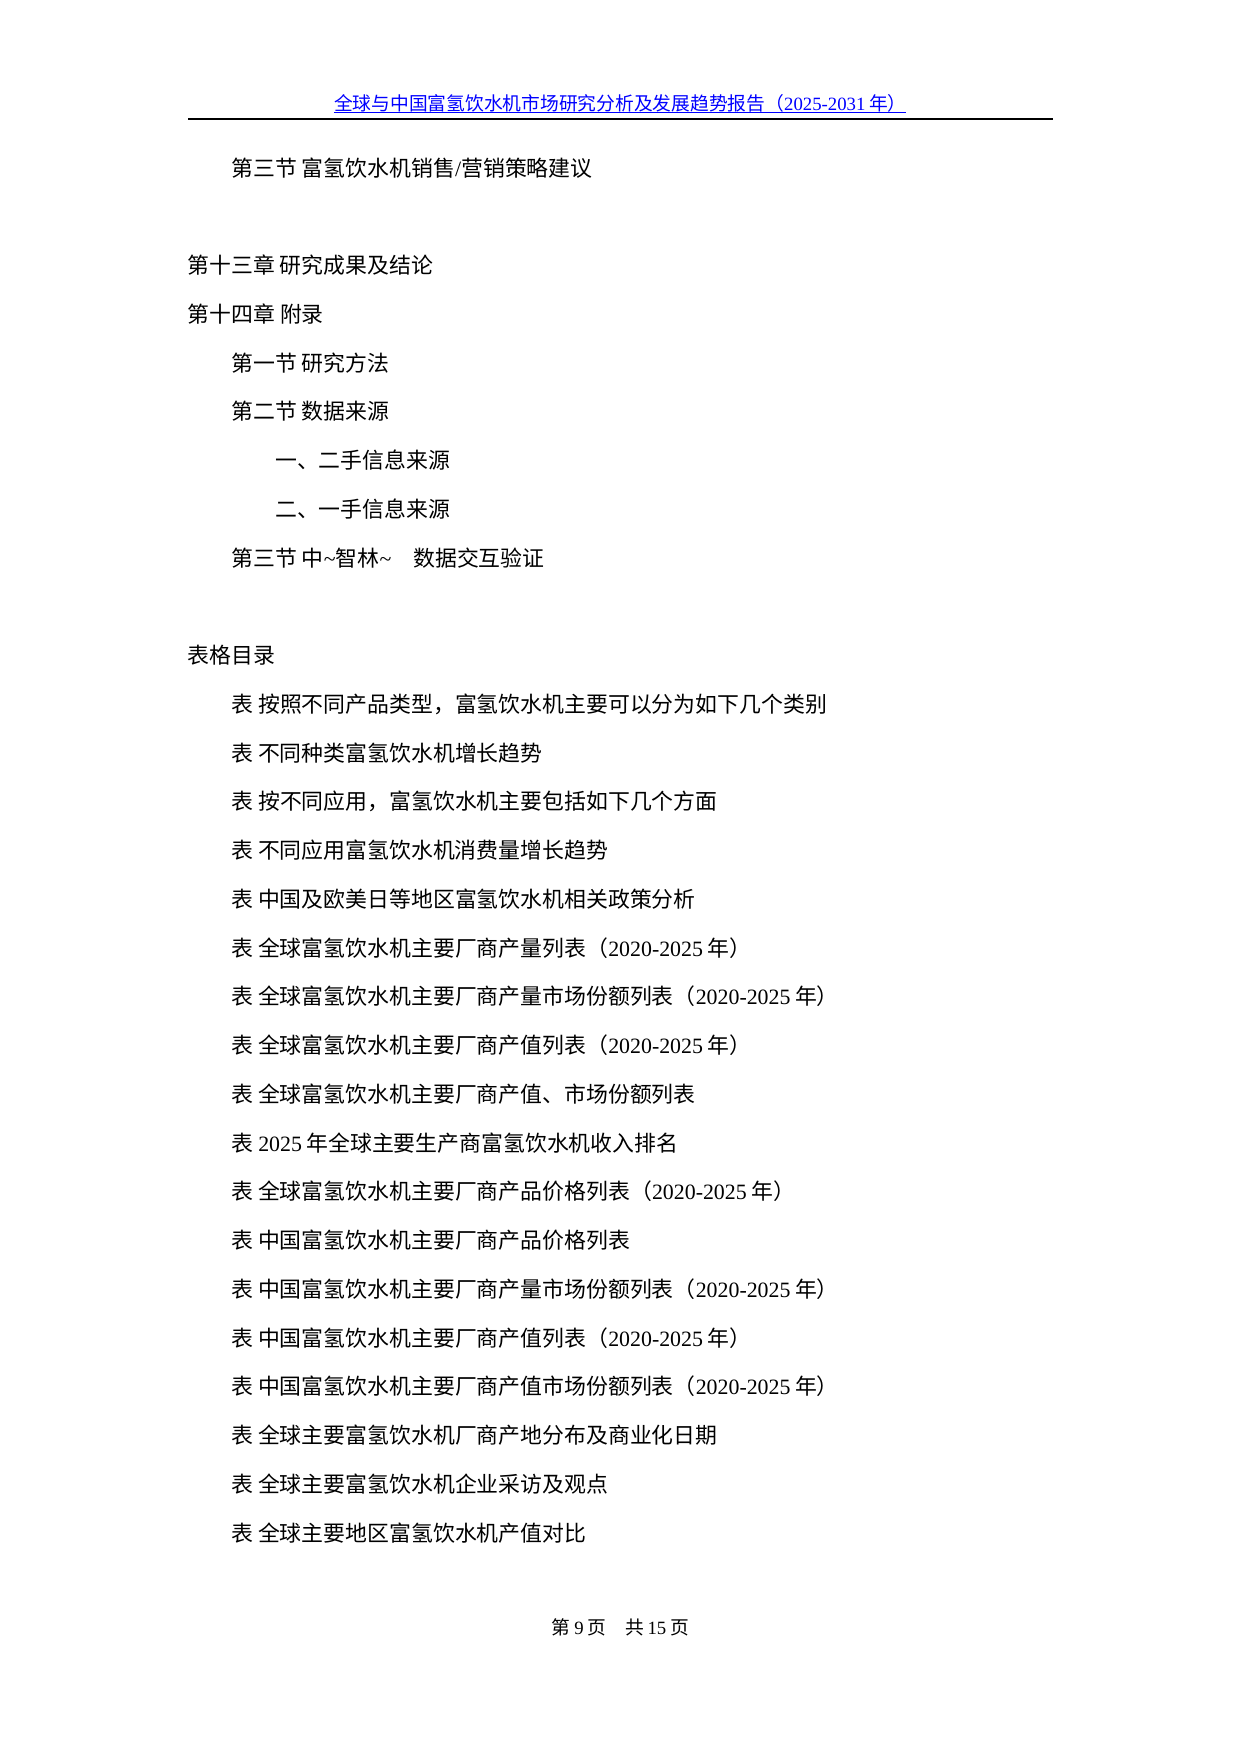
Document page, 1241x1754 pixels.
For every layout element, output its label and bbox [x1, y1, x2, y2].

text [187, 150, 1053, 1548]
